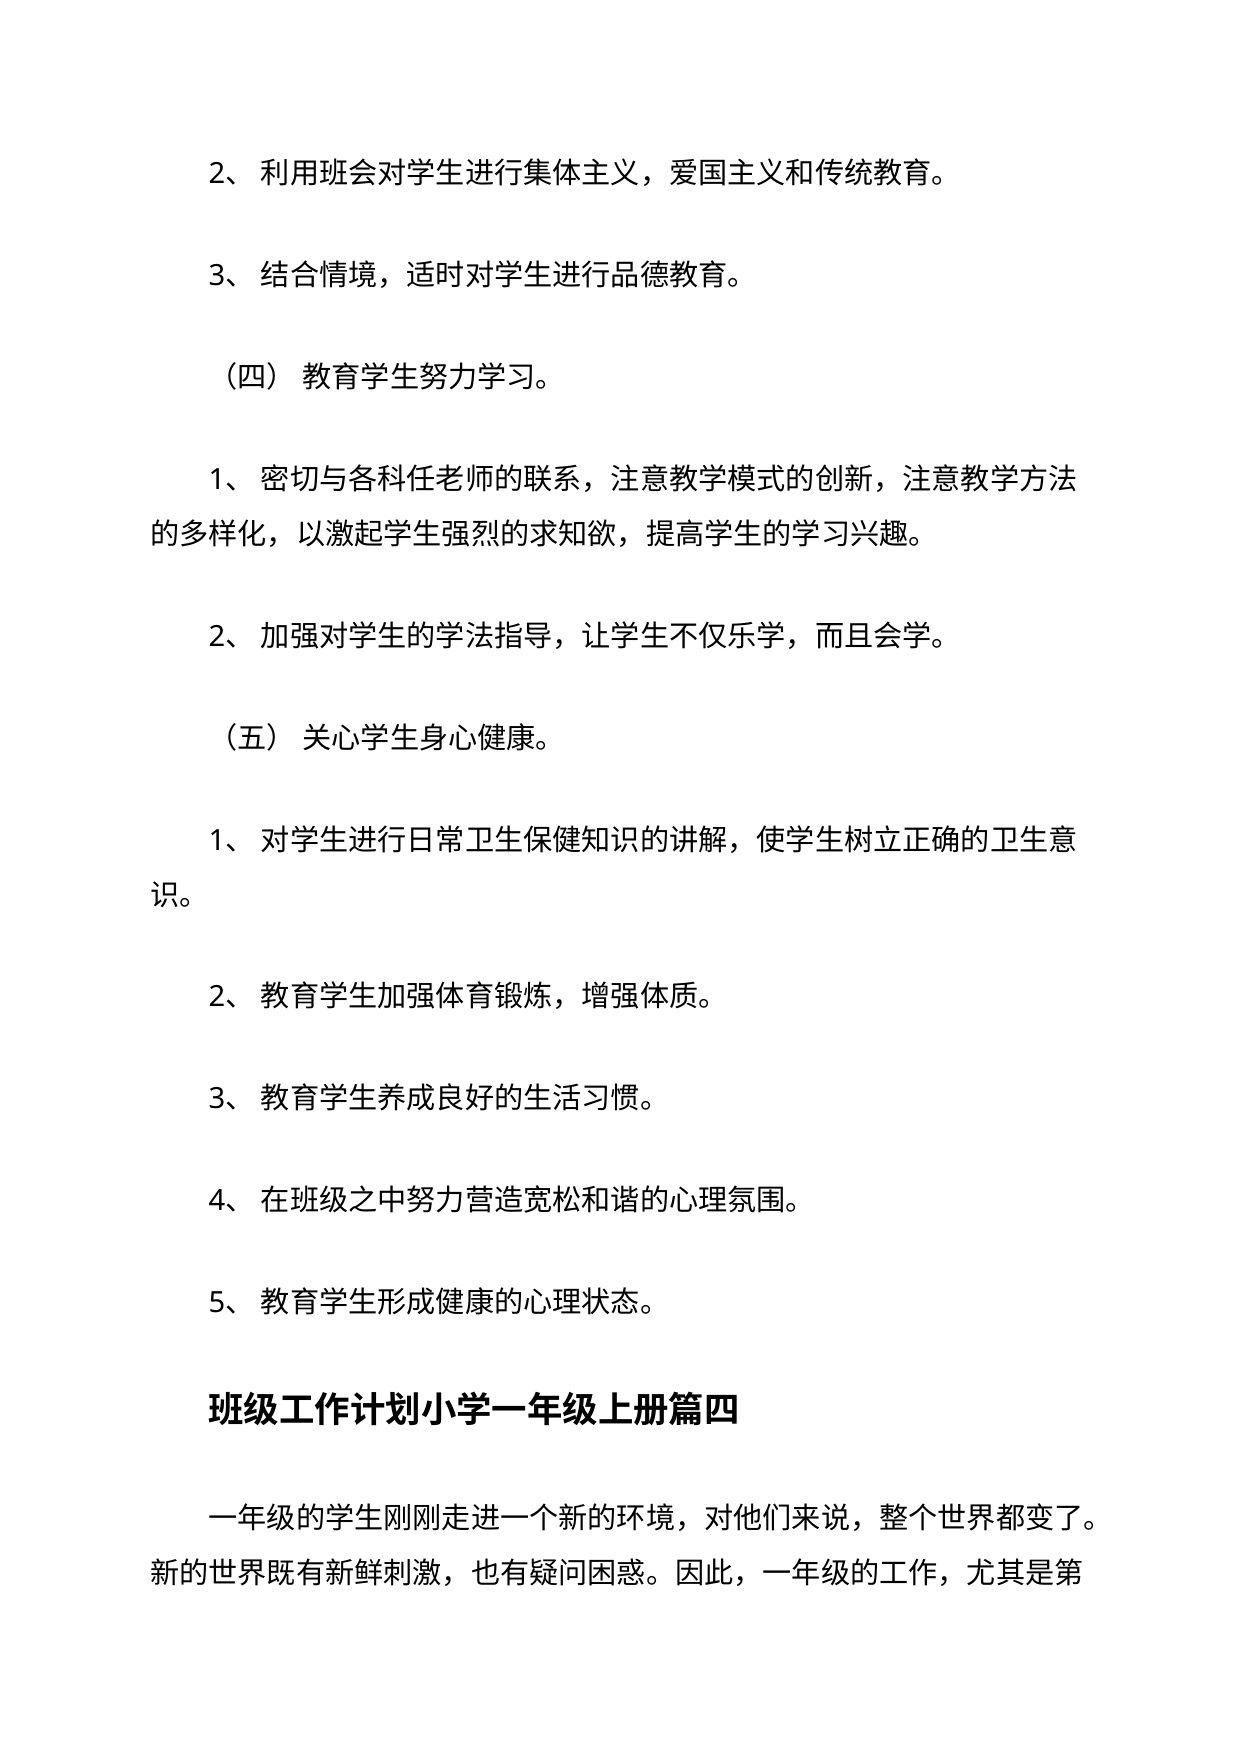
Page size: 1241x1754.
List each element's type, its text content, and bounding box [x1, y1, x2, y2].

text 4、 在班级之中努力营造宽松和谐的心理氛围。 [150, 1177, 1090, 1219]
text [150, 1494, 1090, 1592]
text 1、 密切与各科任老师的联系，注意教学模式的创新，注意教学方法的多样化，以激起学生强烈的求知欲，提高学生的学习兴趣。 [150, 456, 1090, 553]
text 班级工作计划小学一年级上册篇四 [150, 1381, 1090, 1432]
text 2、 教育学生加强体育锻炼，增强体质。 [150, 973, 1090, 1015]
text （四） 教育学生努力学习。 [150, 354, 1090, 396]
text 3、 教育学生养成良好的生活习惯。 [150, 1075, 1090, 1117]
text 3、 结合情境，适时对学生进行品德教育。 [150, 252, 1090, 294]
text 1、 对学生进行日常卫生保健知识的讲解，使学生树立正确的卫生意识。 [150, 816, 1090, 913]
text 2、 加强对学生的学法指导，让学生不仅乐学，而且会学。 [150, 612, 1090, 655]
text 2、 利用班会对学生进行集体主义，爱国主义和传统教育。 [150, 150, 1090, 192]
text （五） 关心学生身心健康。 [150, 714, 1090, 757]
text 5、 教育学生形成健康的心理状态。 [150, 1279, 1090, 1321]
